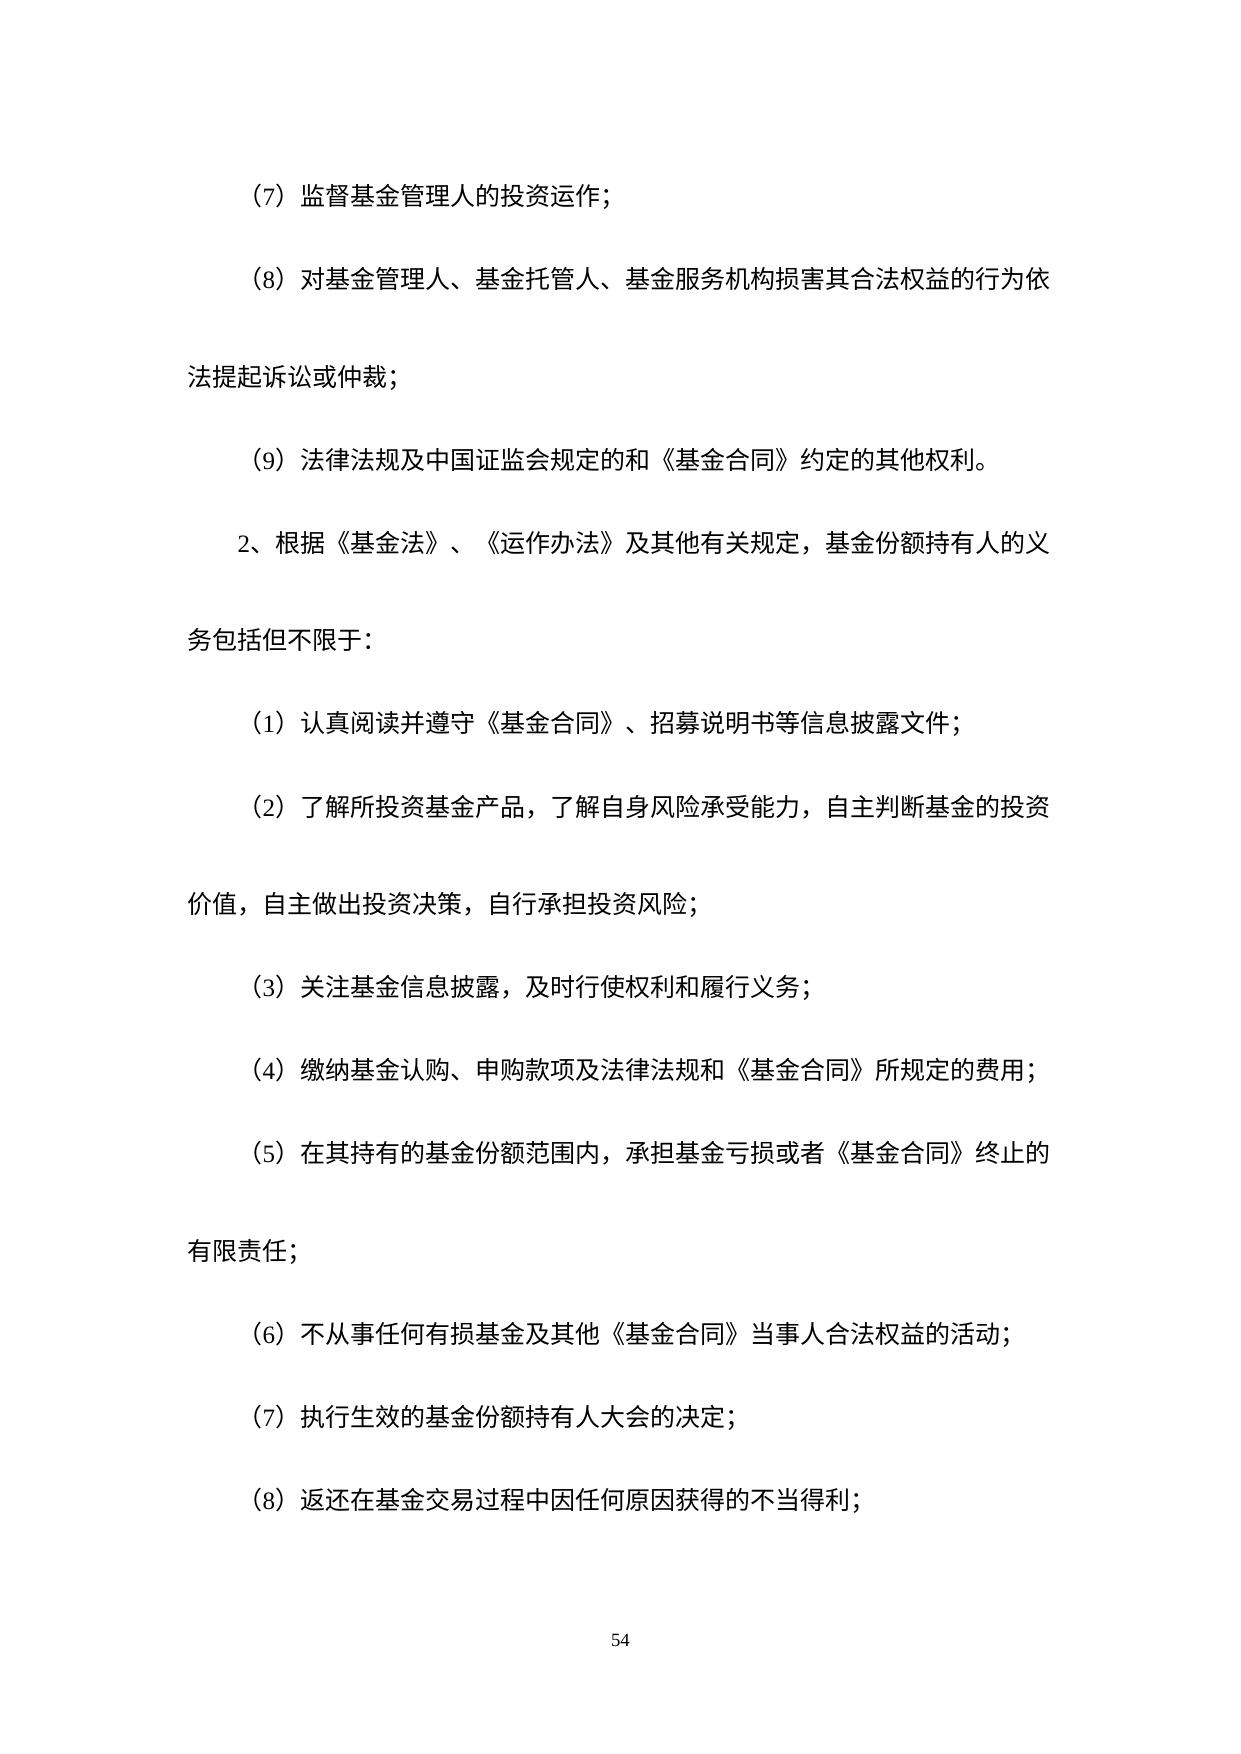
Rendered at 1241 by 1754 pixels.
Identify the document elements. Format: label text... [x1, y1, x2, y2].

text （6）不从事任何有损基金及其他《基金合同》当事人合法权益的活动； [187, 1300, 1053, 1365]
text （7）执行生效的基金份额持有人大会的决定； [187, 1383, 1053, 1448]
text （5）在其持有的基金份额范围内，承担基金亏损或者《基金合同》终止的有限责任； [187, 1119, 1053, 1282]
text （3）关注基金信息披露，及时行使权利和履行义务； [187, 953, 1053, 1018]
text （4）缴纳基金认购、申购款项及法律法规和《基金合同》所规定的费用； [187, 1036, 1053, 1101]
text （1）认真阅读并遵守《基金合同》、招募说明书等信息披露文件； [187, 689, 1053, 754]
text （2）了解所投资基金产品，了解自身风险承受能力，自主判断基金的投资价值，自主做出投资决策，自行承担投资风险； [187, 773, 1053, 935]
text （8）返还在基金交易过程中因任何原因获得的不当得利； [187, 1466, 1053, 1531]
text 2、根据《基金法》、《运作办法》及其他有关规定，基金份额持有人的义务包括但不限于： [187, 509, 1053, 671]
text （9）法律法规及中国证监会规定的和《基金合同》约定的其他权利。 [187, 426, 1053, 491]
text （8）对基金管理人、基金托管人、基金服务机构损害其合法权益的行为依法提起诉讼或仲裁； [187, 245, 1053, 408]
text （7）监督基金管理人的投资运作； [187, 162, 1053, 227]
